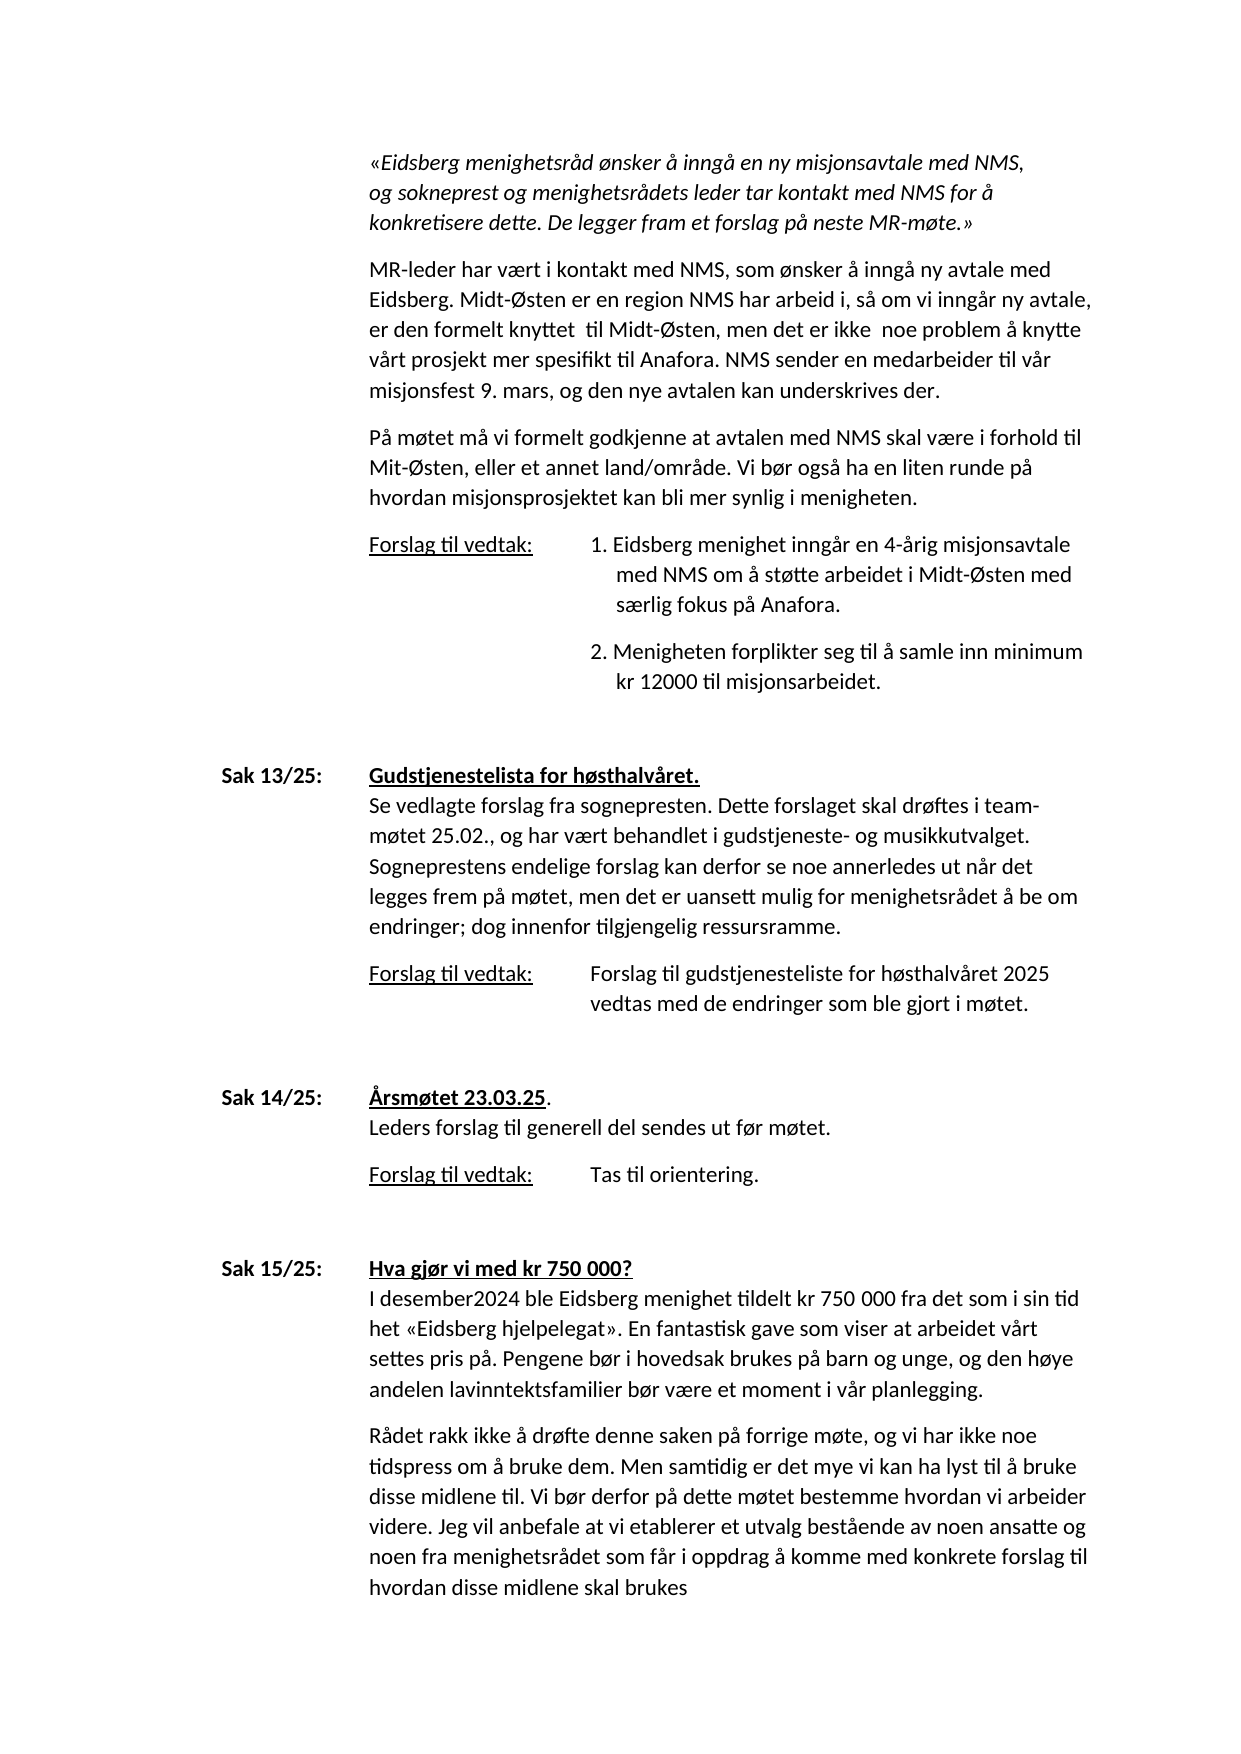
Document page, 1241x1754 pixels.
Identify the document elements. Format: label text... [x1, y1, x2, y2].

text Rådet rakk ikke å drøfte denne saken på forrige møte, og vi har ikke noe tidspress om å bruke dem. Men samtidig er det mye vi kan ha lyst til å bruke disse midlene til. Vi bør derfor på dette møtet bestemme hvordan vi arbeider videre. Jeg vil anbefale at vi etablerer et utvalg bestående av noen ansatte og noen fra menighetsrådet som får i oppdrag å komme med konkrete forslag til hvordan disse midlene skal brukes [148, 1422, 1093, 1601]
text Forslag til vedtak: 1. Eidsberg menighet inngår en 4-årig misjonsavtale med NMS om å støtte arbeidet i Midt-Østen med særlig fokus på Anafora. [148, 530, 1093, 618]
text Sak 14/25: Årsmøtet 23.03.25. Leders forslag til generell del sendes ut før møtet. [148, 1083, 1093, 1141]
text Forslag til vedtak: Forslag til gudstjenesteliste for høsthalvåret 2025 vedtas med de endringer som ble gjort i møtet. [148, 959, 1093, 1017]
text Forslag til vedtak: Tas til orientering. [148, 1160, 1093, 1188]
text På møtet må vi formelt godkjenne at avtalen med NMS skal være i forhold til Mit-Østen, eller et annet land/område. Vi bør også ha en liten runde på hvordan misjonsprosjektet kan bli mer synlig i menigheten. [148, 423, 1093, 511]
text Sak 15/25: Hva gjør vi med kr 750 000? I desember2024 ble Eidsberg menighet tildelt kr 750 000 fra det som i sin tid het «Eidsberg hjelpelegat». En fantastisk gave som viser at arbeidet vårt settes pris på. Pengene bør i hovedsak brukes på barn og unge, og den høye andelen lavinntektsfamilier bør være et moment i vår planlegging. [148, 1254, 1093, 1403]
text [148, 148, 1093, 236]
text 2. Menigheten forplikter seg til å samle inn minimum kr 12000 til misjonsarbeidet. [148, 637, 1093, 695]
text MR-leder har vært i kontakt med NMS, som ønsker å inngå ny avtale med Eidsberg. Midt-Østen er en region NMS har arbeid i, så om vi inngår ny avtale, er den formelt knyttet til Midt-Østen, men det er ikke noe problem å knytte vårt prosjekt mer spesifikt til Anafora. NMS sender en medarbeider til vår misjonsfest 9. mars, og den nye avtalen kan underskrives der. [148, 255, 1093, 404]
text Sak 13/25: Gudstjenestelista for høsthalvåret. Se vedlagte forslag fra sognepresten. Dette forslaget skal drøftes i team- møtet 25.02., og har vært behandlet i gudstjeneste- og musikkutvalget. Sogneprestens endelige forslag kan derfor se noe annerledes ut når det legges frem på møtet, men det er uansett mulig for menighetsrådet å be om endringer; dog innenfor tilgjengelig ressursramme. [148, 761, 1093, 940]
